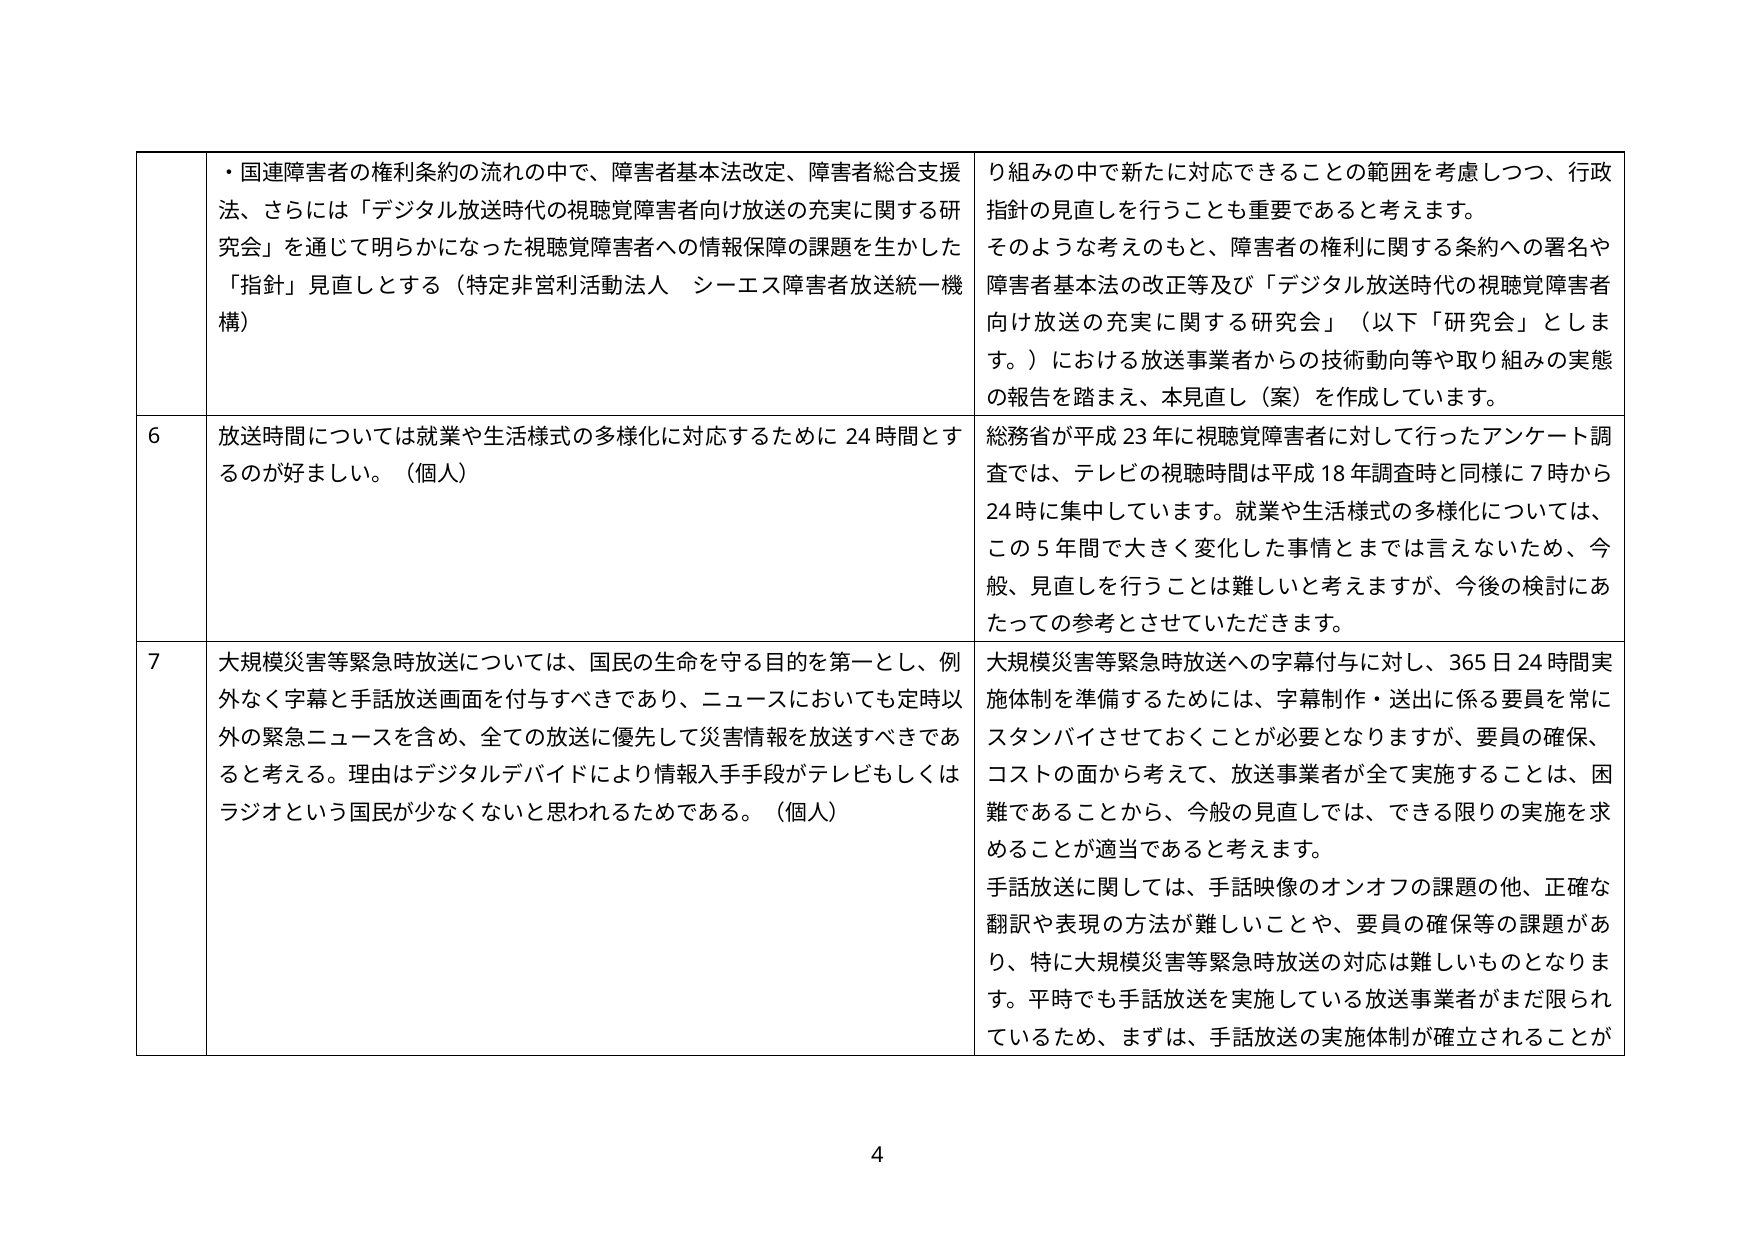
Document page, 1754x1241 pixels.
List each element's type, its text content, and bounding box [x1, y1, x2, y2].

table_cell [207, 153, 974, 415]
table_cell 総務省が平成23年に視聴覚障害者に対して行ったアンケート調査では、テレビの視聴時間は平成18年調査時と同様に7時から24時に集中しています。就業や生活様式の多様化については、この5年間で大きく変化した事情とまでは言えないため、今般、見直しを行うことは難しいと考えますが、今後の検討にあたっての参考とさせていただきます。 [975, 416, 1624, 641]
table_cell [975, 642, 1624, 1054]
table_cell 7 [137, 642, 206, 1054]
table_cell 放送時間については就業や生活様式の多様化に対応するために24時間とするのが好ましい。（個人） [207, 416, 974, 641]
table_cell 5 [137, 153, 206, 415]
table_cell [207, 642, 974, 1054]
table_cell 6 [137, 416, 206, 641]
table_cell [975, 153, 1624, 415]
